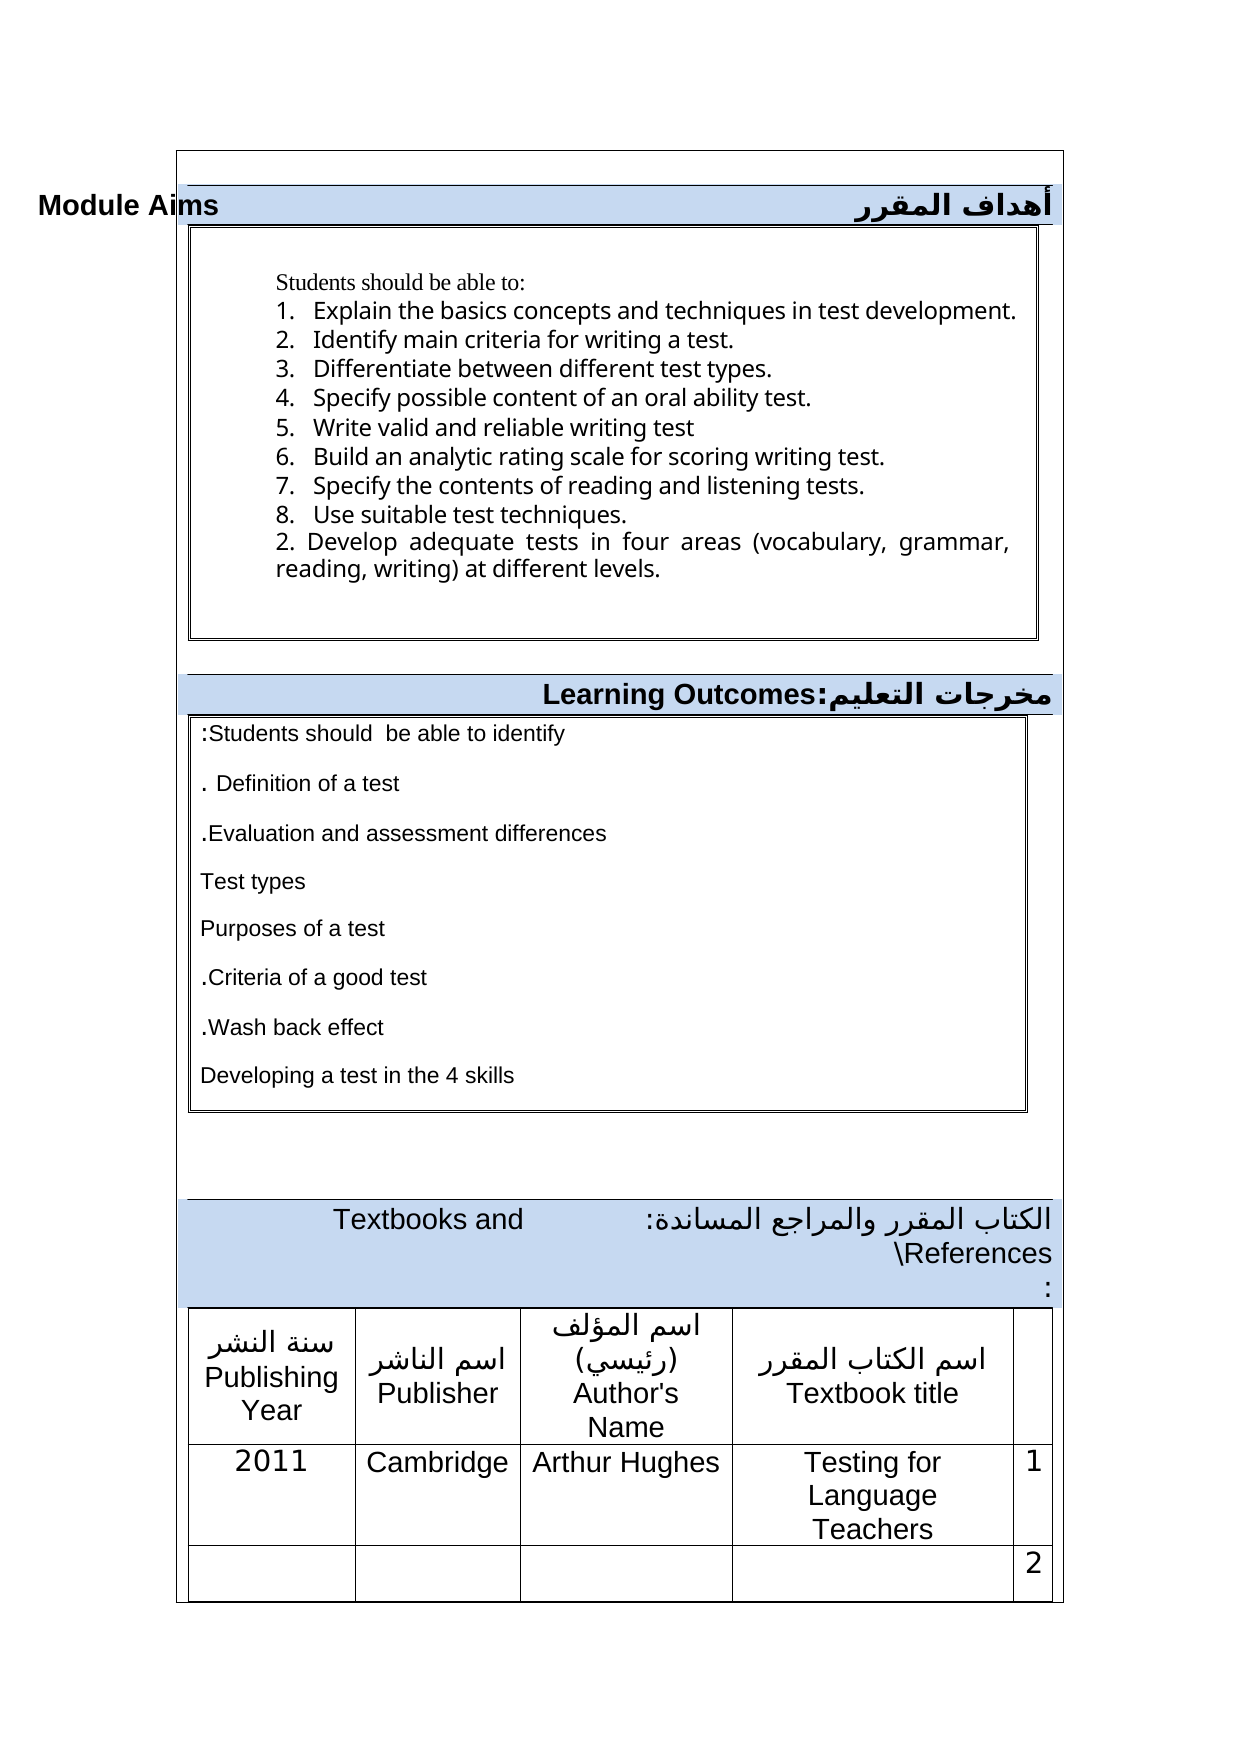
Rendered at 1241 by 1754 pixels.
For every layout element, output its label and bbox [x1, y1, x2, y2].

table_header [177, 151, 1063, 1602]
